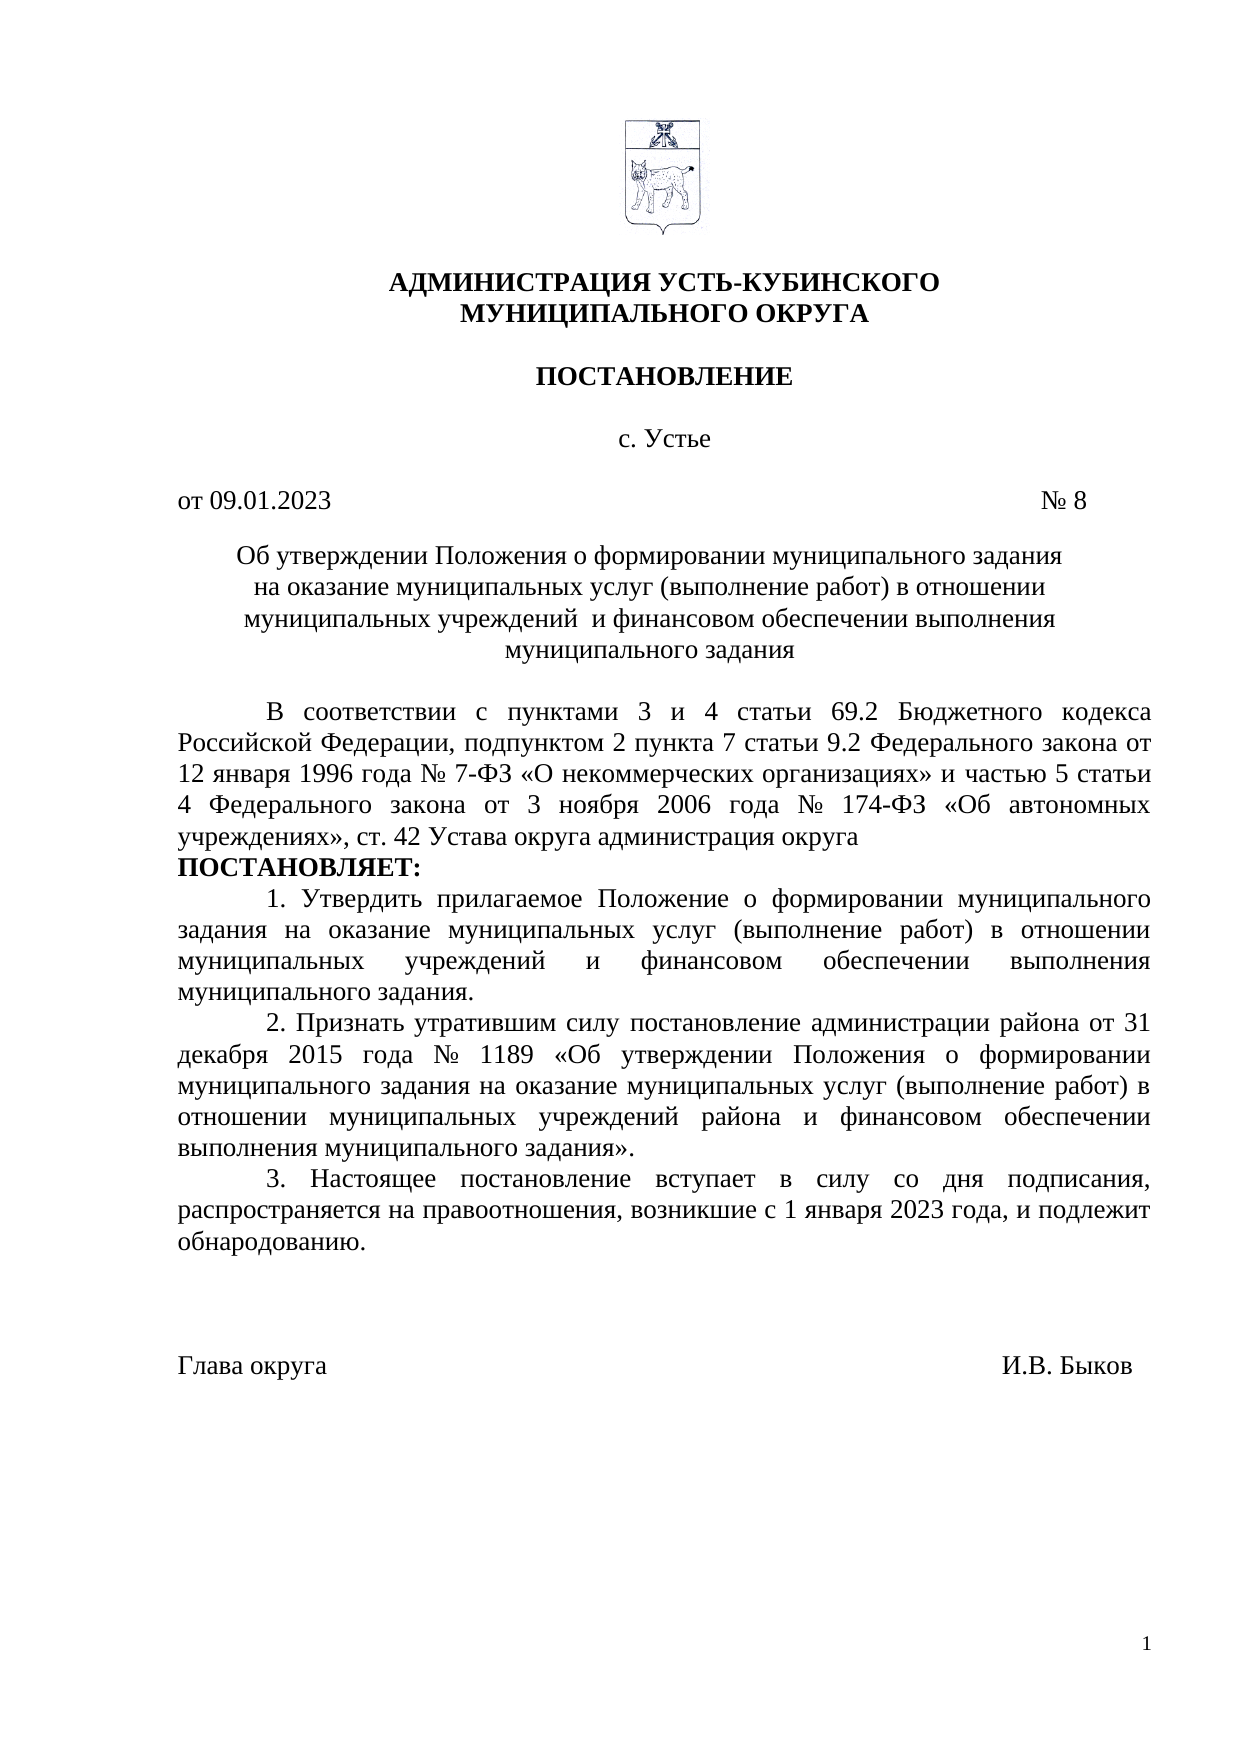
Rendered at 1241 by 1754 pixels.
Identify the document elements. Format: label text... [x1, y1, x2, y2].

text 2. Признать утратившим силу постановление администрации района от 31 декабря 2015 года № 1189 «Об утверждении Положения о формировании муниципального задания на оказание муниципальных услуг (выполнение работ) в отношении муниципальных учреждений района и финансовом обеспечении выполнения муниципального задания». [177, 1007, 1152, 1162]
text от 09.01.2023 № 8 [177, 484, 1152, 515]
text АДМИНИСТРАЦИЯ УСТЬ-КУБИНСКОГО [177, 266, 1152, 297]
text Об утверждении Положения о формировании муниципального задания на оказание муниципальных услуг (выполнение работ) в отношении муниципальных учреждений и финансовом обеспечении выполнения муниципального задания [236, 539, 1063, 664]
text 3. Настоящее постановление вступает в силу со дня подписания, распространяется на правоотношения, возникшие с 1 января 2023 года, и подлежит обнародованию. [177, 1162, 1152, 1256]
text ПОСТАНОВЛЕНИЕ [177, 359, 1152, 391]
text ПОСТАНОВЛЯЕТ: [177, 851, 1152, 882]
text МУНИЦИПАЛЬНОГО ОКРУГА [177, 297, 1152, 328]
text 1. Утвердить прилагаемое Положение о формировании муниципального задания на оказание муниципальных услуг (выполнение работ) в отношении муниципальных учреждений и финансовом обеспечении выполнения муниципального задания. [177, 882, 1152, 1007]
picture [619, 118, 710, 235]
text В соответствии с пунктами 3 и 4 статьи 69.2 Бюджетного кодекса Российской Федерации, подпунктом 2 пункта 7 статьи 9.2 Федерального закона от 12 января 1996 года № 7-ФЗ «О некоммерческих организациях» и частью 5 статьи 4 Федерального закона от 3 ноября 2006 года № 174-ФЗ «Об автономных учреждениях», ст. 42 Устава округа администрация округа [177, 695, 1152, 851]
text с. Устье [177, 422, 1152, 453]
text Глава округа И.В. Быков [177, 1349, 646, 1380]
